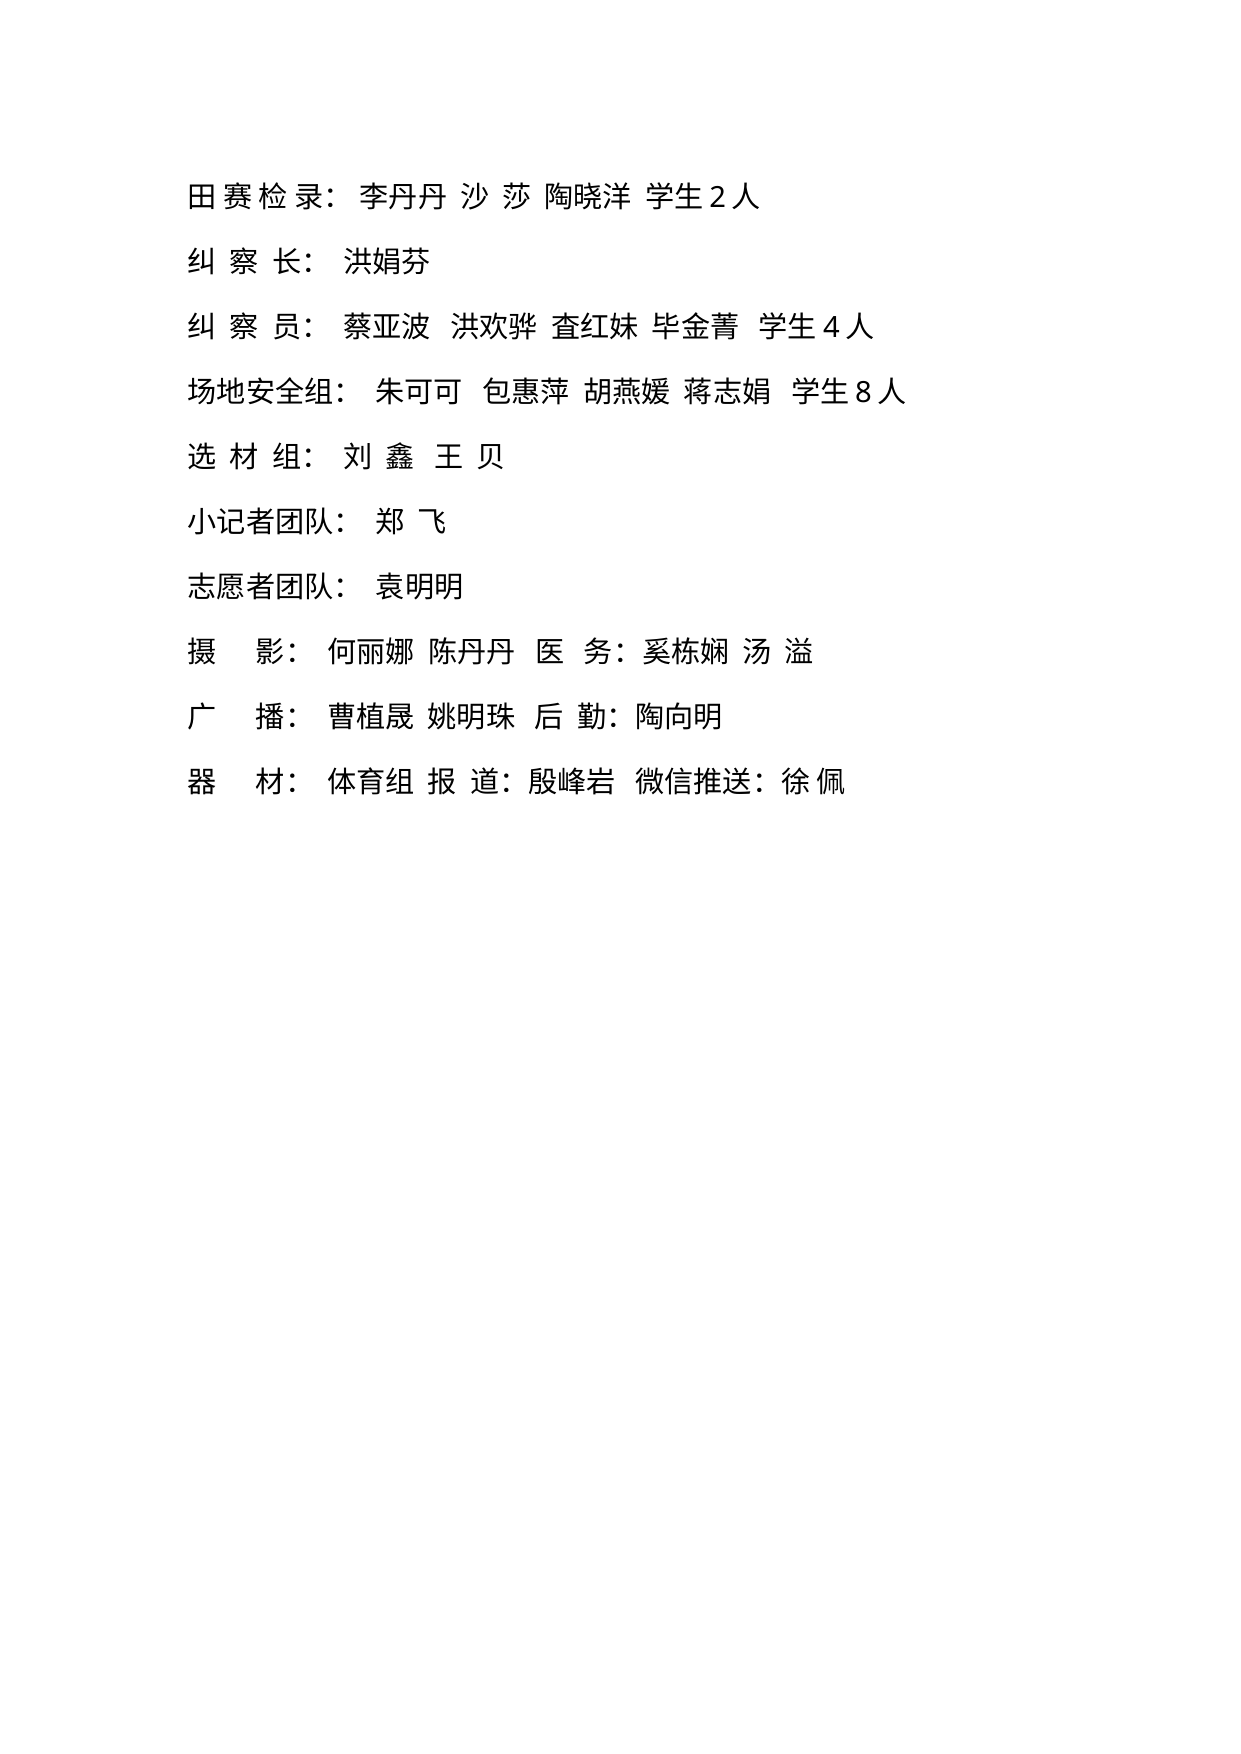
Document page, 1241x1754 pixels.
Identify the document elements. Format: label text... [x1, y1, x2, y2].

text 场地安全组： 朱可可 包惠萍 胡燕媛 蒋志娟 学生8人 [187, 357, 1053, 422]
text 器 材： 体育组 报 道：殷峰岩 微信推送：徐 佩 [187, 747, 1053, 812]
text 纠 察 长： 洪娟芬 [187, 227, 1053, 292]
text 志愿者团队： 袁明明 [187, 552, 1053, 617]
text 广 播： 曹植晟 姚明珠 后 勤：陶向明 [187, 682, 1053, 747]
text 选 材 组： 刘 鑫 王 贝 [187, 422, 1053, 487]
text 小记者团队： 郑 飞 [187, 487, 1053, 552]
text 田 赛 检 录： 李丹丹 沙 莎 陶晓洋 学生2人 [187, 162, 1053, 227]
text 纠 察 员： 蔡亚波 洪欢骅 査红妹 毕金菁 学生4人 [187, 292, 1053, 357]
text 摄 影： 何丽娜 陈丹丹 医 务：奚栋娴 汤 溢 [187, 617, 1053, 682]
